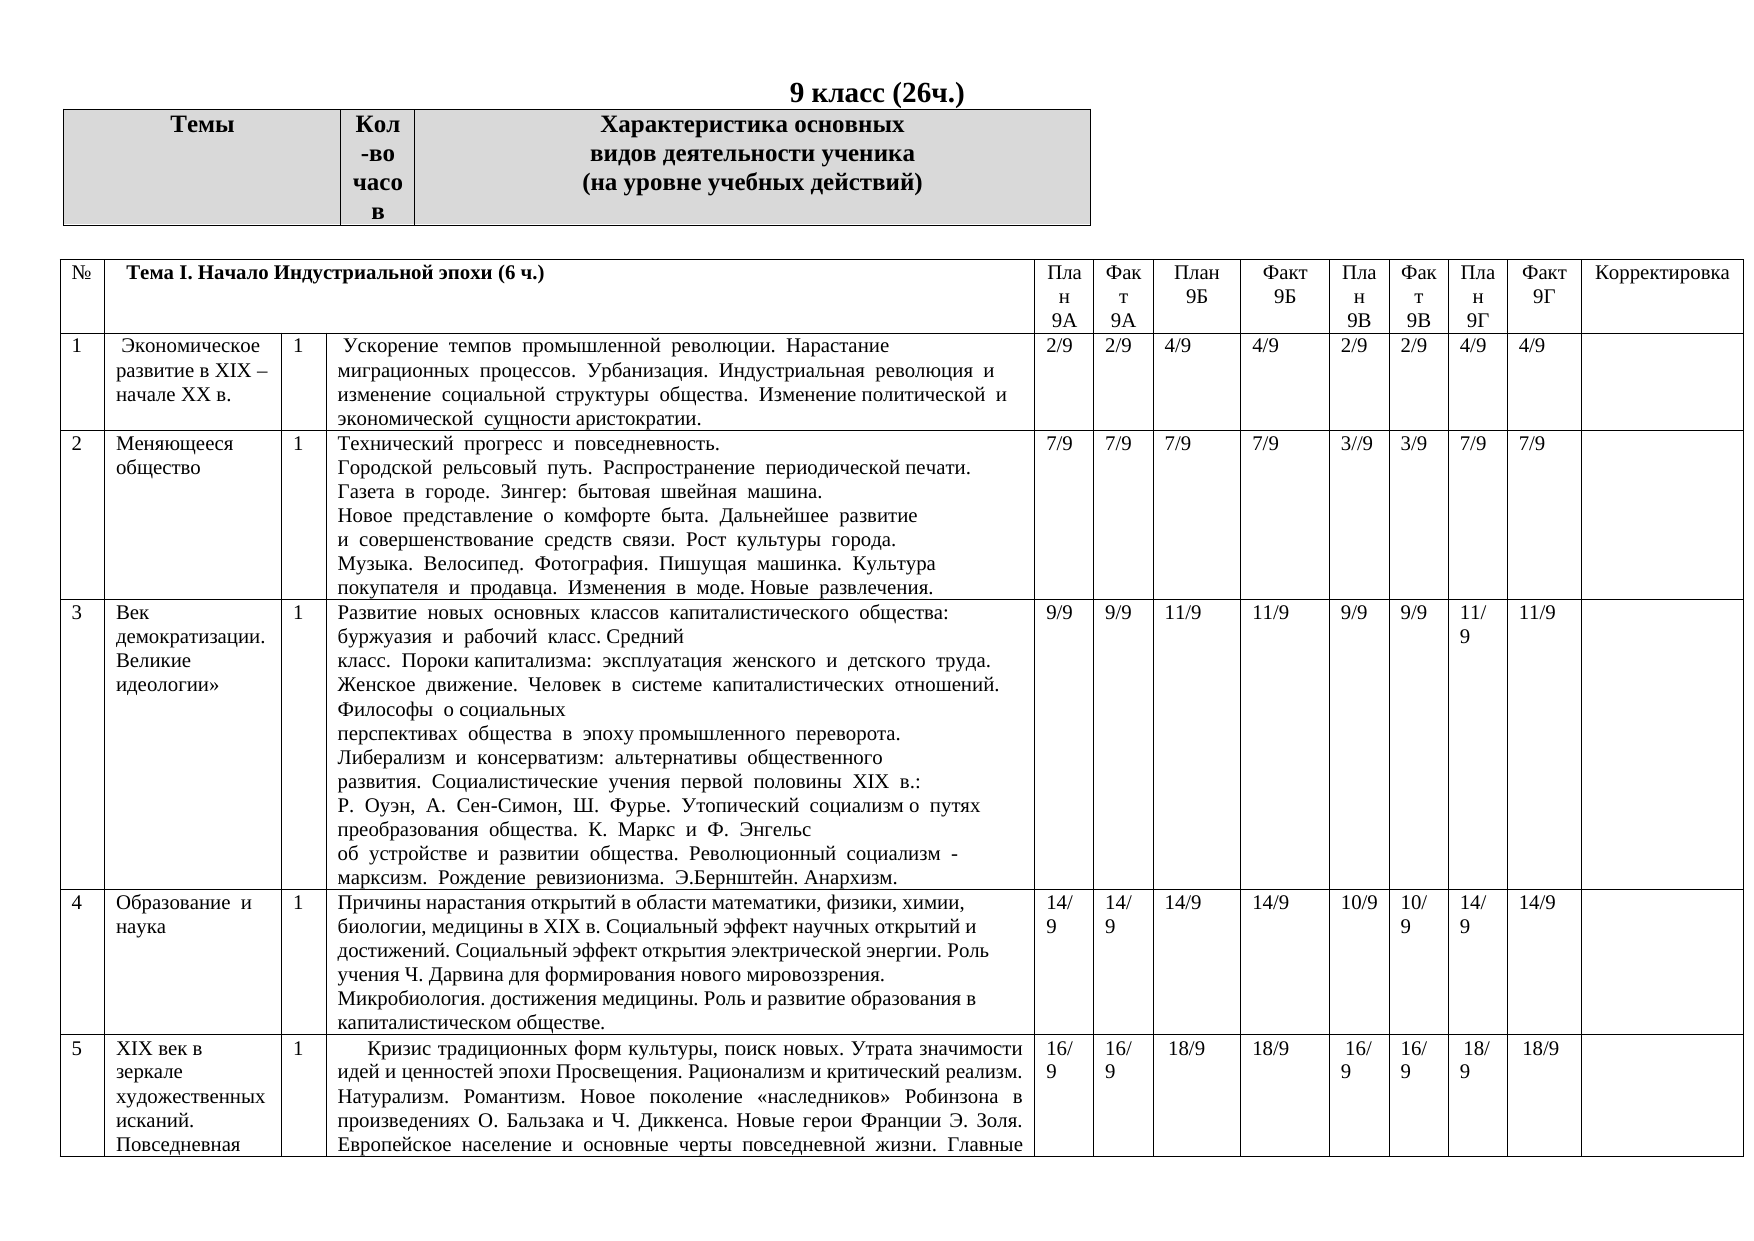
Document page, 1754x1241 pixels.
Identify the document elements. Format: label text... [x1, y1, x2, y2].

table_cell Технический прогресс и повседневность. Городской рельсовый путь. Распространение периодической печати. Газета в городе. Зингер: бытовая швейная машина. Новое представление о комфорте быта. Дальнейшее развитие и совершенствование средств связи. Рост культуры города. Музыка. Велосипед. Фотография. Пишущая машинка. Культура покупателя и продавца. Изменения в моде. Новые развлечения. [327, 431, 1034, 599]
table_header Факт 9В [1390, 260, 1448, 332]
table_cell Меняющееся общество [105, 431, 281, 599]
table_cell 11/9 [1154, 600, 1240, 889]
table_cell 7/9 [1508, 431, 1581, 599]
table_cell Экономическое развитие в XIX –начале XX в. [105, 334, 281, 430]
table_cell 14/9 [1094, 890, 1153, 1034]
table_header План 9Г [1449, 260, 1507, 332]
table_cell 18/9 [1508, 1035, 1581, 1156]
table_cell 3//9 [1330, 431, 1389, 599]
table_cell 4/9 [1154, 334, 1240, 430]
table_header Корректировка [1582, 260, 1743, 332]
table_header Факт 9Г [1508, 260, 1581, 332]
table_header Характеристика основных видов деятельности ученика (на уровне учебных действий) [415, 110, 1090, 224]
table_cell 9/9 [1390, 600, 1448, 889]
table_cell [1582, 890, 1743, 1034]
table_cell 10/9 [1330, 890, 1389, 1034]
table_cell 2 [61, 431, 104, 599]
table_header Факт 9А [1094, 260, 1153, 332]
table_cell 2/9 [1330, 334, 1389, 430]
table_cell Век демократизации. Великие идеологии» [105, 600, 281, 889]
table_cell 11/9 [1508, 600, 1581, 889]
table_cell 9/9 [1035, 600, 1093, 889]
table_header План 9В [1330, 260, 1389, 332]
table_cell 1 [282, 600, 326, 889]
table_cell 9/9 [1094, 600, 1153, 889]
table_cell 1 [282, 1035, 326, 1156]
table_header Темы [64, 110, 340, 224]
table_cell 5 [61, 1035, 104, 1156]
table_cell 18/9 [1154, 1035, 1240, 1156]
table_cell 7/9 [1241, 431, 1329, 599]
table_cell 2/9 [1390, 334, 1448, 430]
table_cell 18/9 [1241, 1035, 1329, 1156]
table_cell 7/9 [1449, 431, 1507, 599]
table_cell 16/9 [1094, 1035, 1153, 1156]
table_cell 1 [282, 431, 326, 599]
table_header Факт 9Б [1241, 260, 1329, 332]
table_cell 14/9 [1508, 890, 1581, 1034]
table_cell 1 [282, 334, 326, 430]
table_cell 4/9 [1508, 334, 1581, 430]
table_cell 14/9 [1035, 890, 1093, 1034]
table_cell [1582, 431, 1743, 599]
table_cell 10/9 [1390, 890, 1448, 1034]
table_cell 7/9 [1154, 431, 1240, 599]
table_header Тема I. Начало Индустриальной эпохи (6 ч.) [105, 260, 1034, 332]
table_cell 2/9 [1094, 334, 1153, 430]
table_cell 3 [61, 600, 104, 889]
table_cell 4/9 [1241, 334, 1329, 430]
table_cell 14/9 [1154, 890, 1240, 1034]
table_cell 16/9 [1035, 1035, 1093, 1156]
table_cell 4/9 [1449, 334, 1507, 430]
text 9 класс (26ч.) [75, 75, 1679, 108]
table_cell [1582, 600, 1743, 889]
table_cell 16/9 [1390, 1035, 1448, 1156]
table_cell 14/9 [1241, 890, 1329, 1034]
table_cell 7/9 [1094, 431, 1153, 599]
table_header Кол-во часов [341, 110, 414, 224]
table_cell 11/9 [1241, 600, 1329, 889]
table_cell Образование и наука [105, 890, 281, 1034]
table_cell 7/9 [1035, 431, 1093, 599]
table_cell 3/9 [1390, 431, 1448, 599]
table_cell 11/9 [1449, 600, 1507, 889]
table_cell 4 [61, 890, 104, 1034]
table_header План 9А [1035, 260, 1093, 332]
table_cell 2/9 [1035, 334, 1093, 430]
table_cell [105, 1035, 281, 1156]
table_cell Развитие новых основных классов капиталистического общества: буржуазия и рабочий класс. Средний класс. Пороки капитализма: эксплуатация женского и детского труда. Женское движение. Человек в системе капиталистических отношений. Философы о социальных перспективах общества в эпоху промышленного переворота. Либерализм и консерватизм: альтернативы общественного развития. Социалистические учения первой половины XIX в.: Р. Оуэн, А. Сен-Симон, Ш. Фурье. Утопический социализм о путях преобразования общества. К. Маркс и Ф. Энгельс об устройстве и развитии общества. Революционный социализм -марксизм. Рождение ревизионизма. Э.Бернштейн. Анархизм. [327, 600, 1034, 889]
table_cell 14/9 [1449, 890, 1507, 1034]
table_header План 9Б [1154, 260, 1240, 332]
table_cell 1 [282, 890, 326, 1034]
table_header № [61, 260, 104, 332]
table_cell [1582, 1035, 1743, 1156]
table_cell [1582, 334, 1743, 430]
table_cell 18/9 [1449, 1035, 1507, 1156]
table_cell 16/9 [1330, 1035, 1389, 1156]
table_cell 9/9 [1330, 600, 1389, 889]
table_cell Ускорение темпов промышленной революции. Нарастание миграционных процессов. Урбанизация. Индустриальная революция и изменение социальной структуры общества. Изменение политической и экономической сущности аристократии. [327, 334, 1034, 430]
table_cell Причины нарастания открытий в области математики, физики, химии, биологии, медицины в ХIХ в. Социальный эффект научных открытий и достижений. Социальный эффект открытия электрической энергии. Роль учения Ч. Дарвина для формирования нового мировоззрения. Микробиология. достижения медицины. Роль и развитие образования в капиталистическом обществе. [327, 890, 1034, 1034]
table_cell 1 [61, 334, 104, 430]
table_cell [327, 1035, 1034, 1156]
